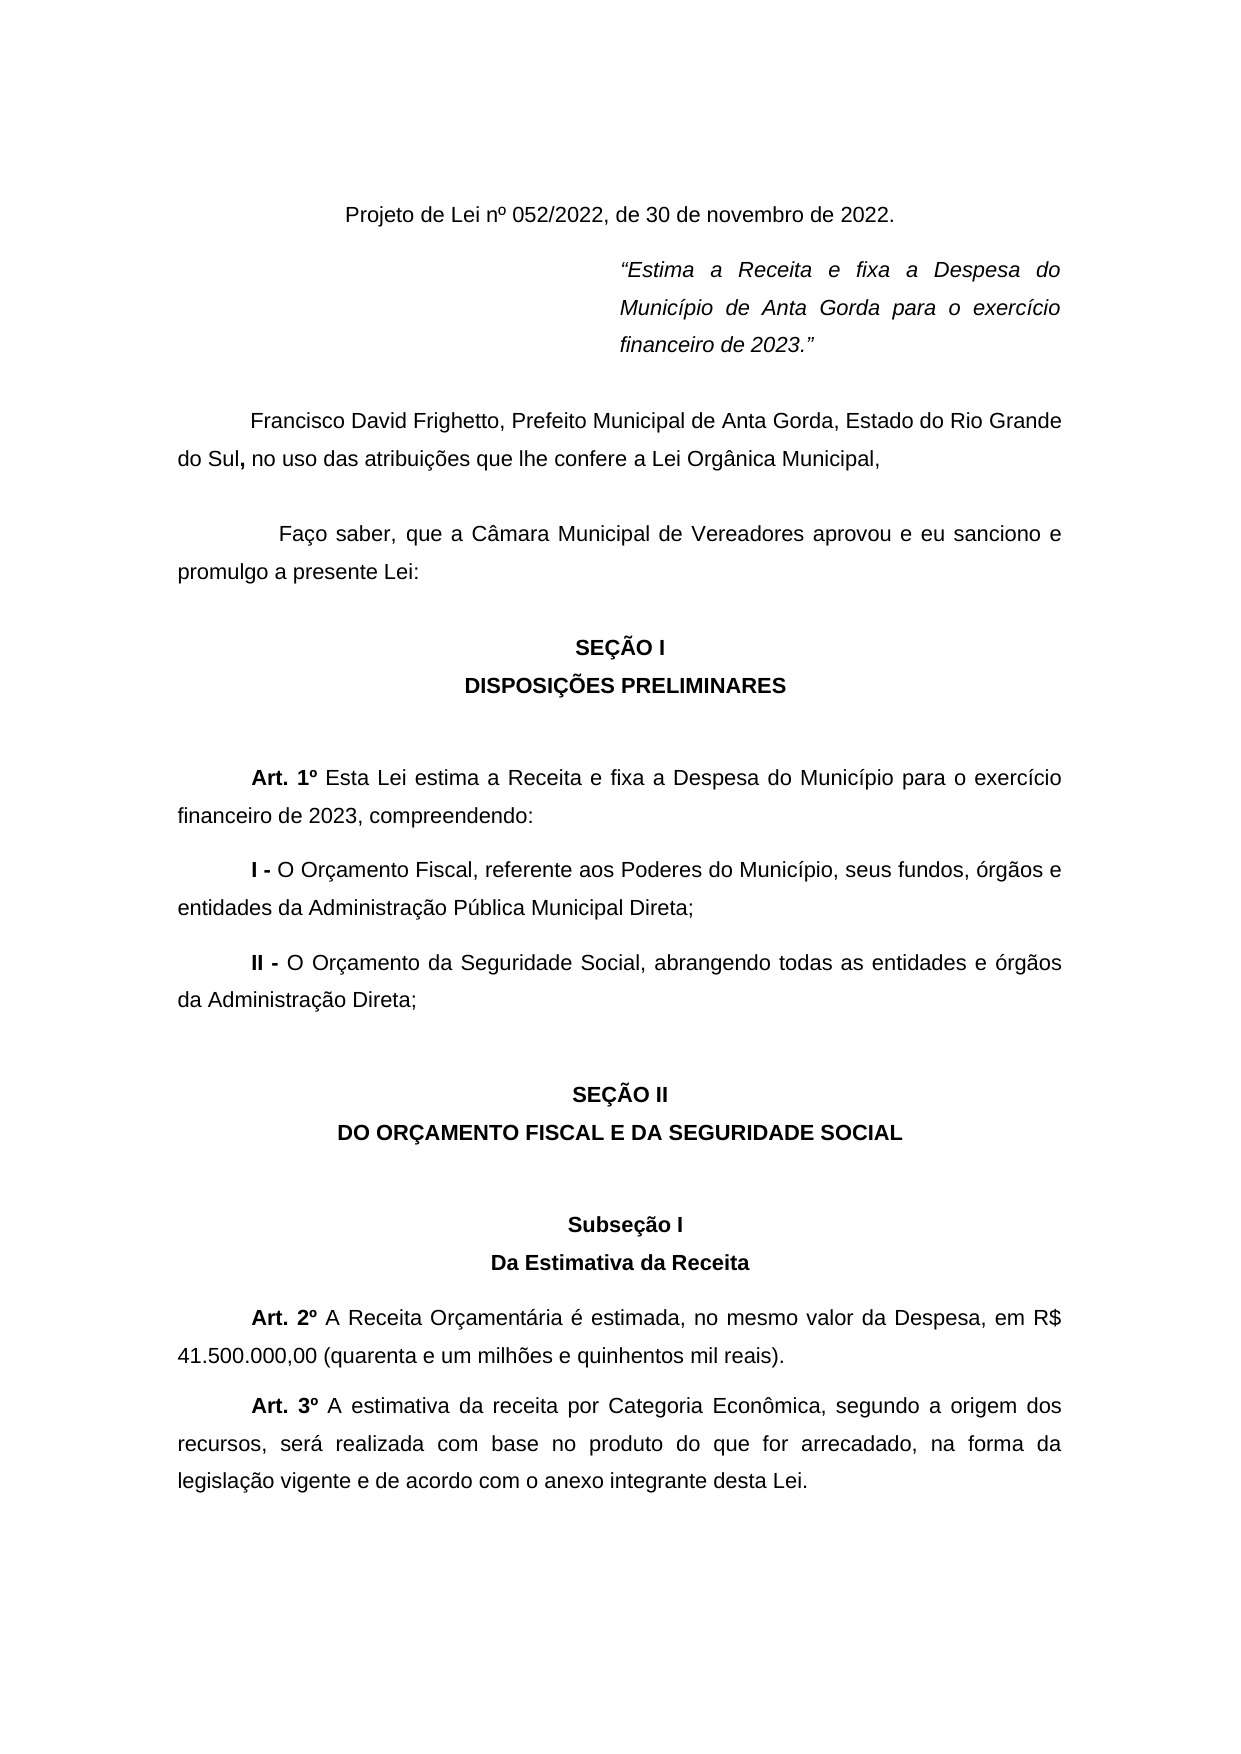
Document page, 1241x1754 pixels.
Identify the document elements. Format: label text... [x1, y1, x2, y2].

text “Estima a Receita e fixa a Despesa do Município de Anta Gorda para o exercício financeiro de 2023.” [619, 257, 1063, 357]
text Art. 2º A Receita Orçamentária é estimada, no mesmo valor da Despesa, em R$ 41.500.000,00 (quarenta e um milhões e quinhentos mil reais). [177, 1305, 1063, 1368]
text I - O Orçamento Fiscal, referente aos Poderes do Município, seus fundos, órgãos e entidades da Administração Pública Municipal Direta; [177, 857, 1063, 920]
text Art. 1º Esta Lei estima a Receita e fixa a Despesa do Município para o exercício financeiro de 2023, compreendendo: [177, 765, 1063, 828]
text Da Estimativa da Receita [177, 1250, 1063, 1275]
text Projeto de Lei nº 052/2022, de 30 de novembro de 2022. [177, 202, 1063, 227]
text DISPOSIÇÕES PRELIMINARES [188, 672, 1063, 698]
text SEÇÃO I [177, 635, 1063, 660]
text Francisco David Frighetto, Prefeito Municipal de Anta Gorda, Estado do Rio Grande do Sul, no uso das atribuições que lhe confere a Lei Orgânica Municipal, [177, 408, 1063, 471]
text II - O Orçamento da Seguridade Social, abrangendo todas as entidades e órgãos da Administração Direta; [177, 949, 1063, 1012]
text Art. 3º A estimativa da receita por Categoria Econômica, segundo a origem dos recursos, será realizada com base no produto do que for arrecadado, na forma da legislação vigente e de acordo com o anexo integrante desta Lei. [177, 1393, 1063, 1494]
text Faço saber, que a Câmara Municipal de Vereadores aprovou e eu sanciono e promulgo a presente Lei: [177, 521, 1063, 584]
text DO ORÇAMENTO FISCAL E DA SEGURIDADE SOCIAL [177, 1120, 1063, 1145]
text SEÇÃO II [177, 1082, 1063, 1107]
text Subseção I [188, 1212, 1063, 1238]
